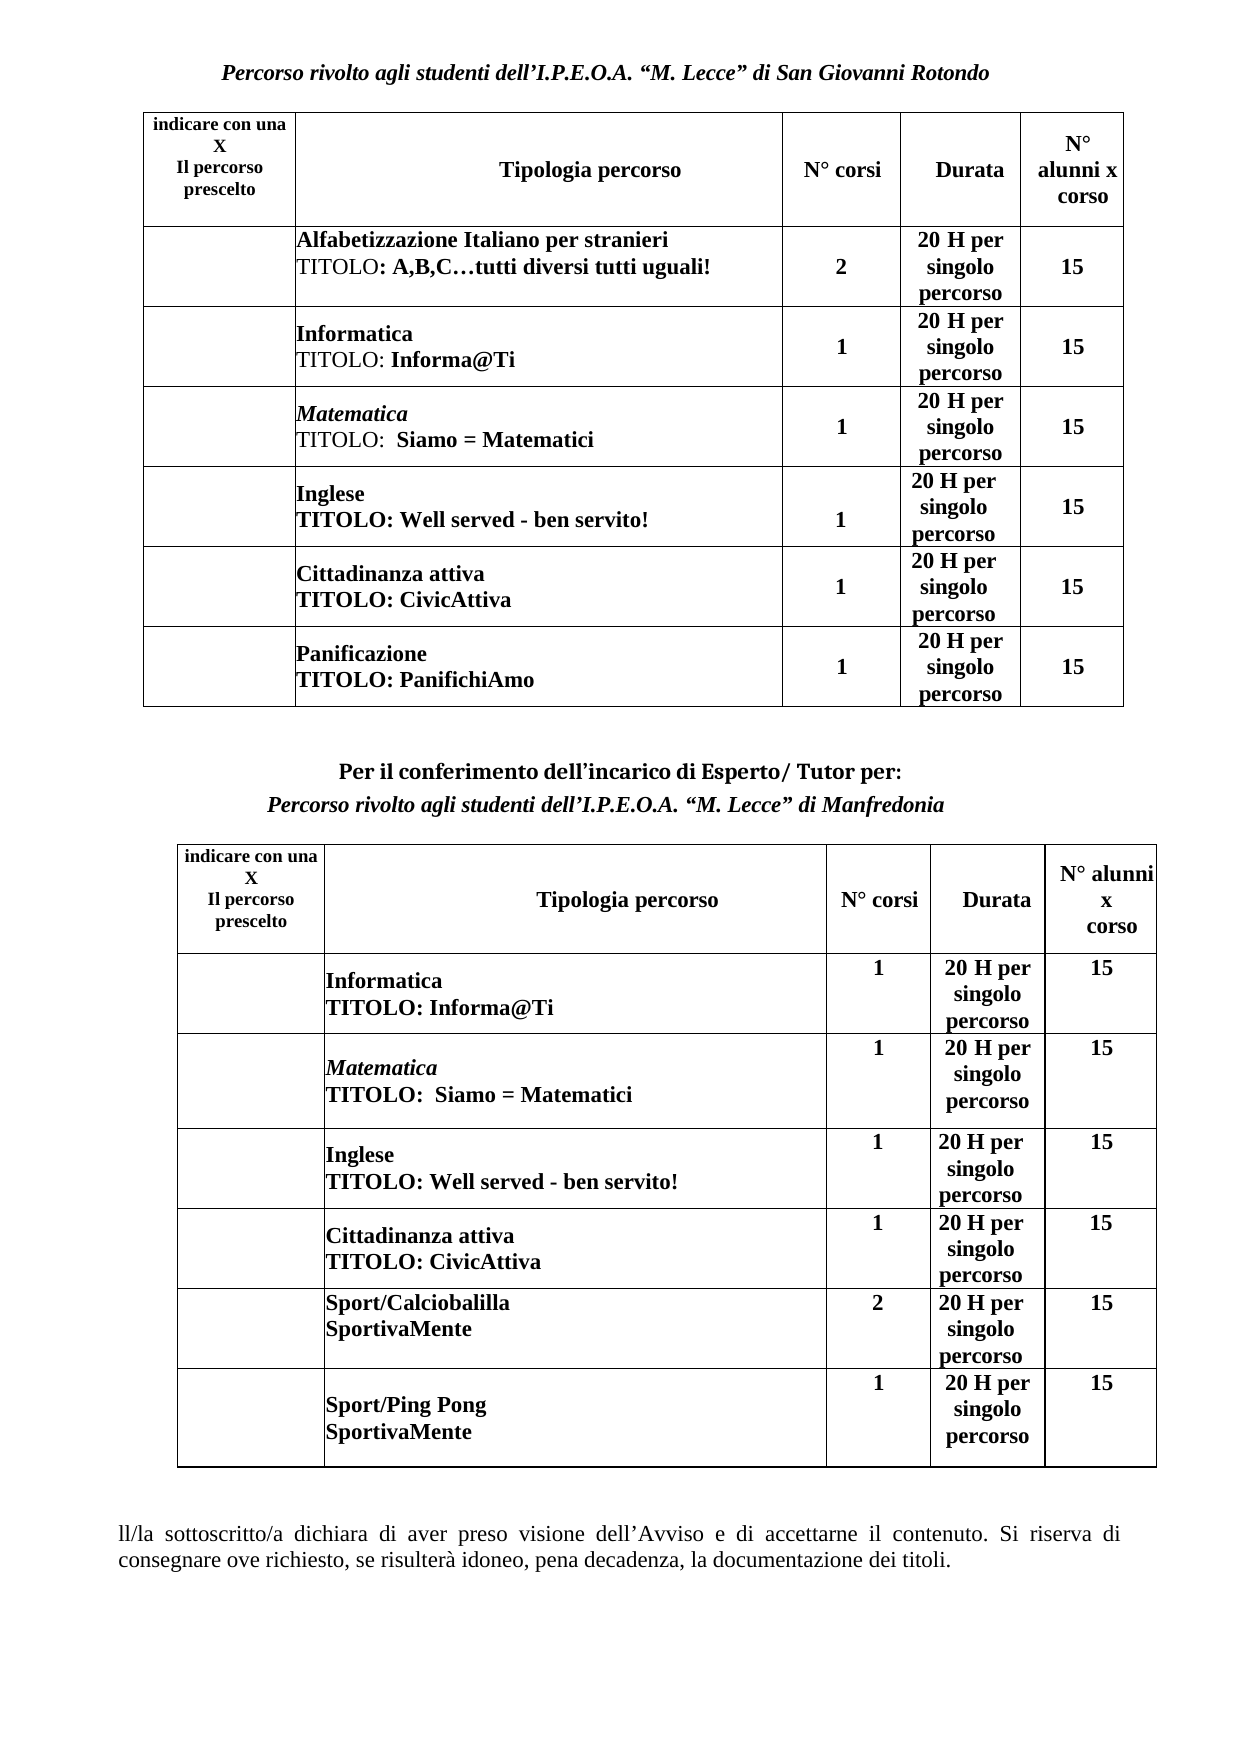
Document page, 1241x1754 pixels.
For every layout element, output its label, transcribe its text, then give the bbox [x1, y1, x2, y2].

table_cell 1 [827, 1209, 930, 1288]
table_cell 20 H per singolo percorso [901, 547, 1020, 626]
table_cell 1 [827, 1034, 930, 1127]
table_cell 20 H per singolo percorso [901, 307, 1020, 386]
table_header Durata [931, 845, 1044, 953]
table_cell [178, 954, 324, 1033]
table_header N° corsi [827, 845, 930, 953]
table_header Tipologia percorso [325, 845, 826, 953]
table_cell 20 H per singolo percorso [901, 627, 1020, 706]
table_cell 20 H per singolo percorso [901, 227, 1020, 306]
table_cell 15 [1046, 1369, 1156, 1466]
text Percorso rivolto agli studenti dell’I.P.E.O.A. “M. Lecce” di Manfredonia [118, 791, 1093, 817]
table_cell 20 H per singolo percorso [931, 954, 1044, 1033]
table_header N° alunni x corso [1046, 845, 1156, 953]
table_cell 15 [1021, 467, 1123, 546]
table_cell 1 [783, 467, 900, 546]
table_cell 20 H per singolo percorso [931, 1209, 1044, 1288]
table_cell Sport/Calciobalilla SportivaMente [325, 1289, 826, 1368]
table_cell 1 [783, 627, 900, 706]
table_cell 20 H per singolo percorso [931, 1129, 1044, 1207]
table_cell 15 [1046, 954, 1156, 1033]
table_cell [144, 387, 295, 466]
table_cell 15 [1046, 1209, 1156, 1288]
table_cell Informatica TITOLO: Informa@Ti [296, 307, 782, 386]
table_cell [178, 1289, 324, 1368]
table_cell 15 [1021, 307, 1123, 386]
table_cell [178, 1369, 324, 1466]
table_cell [178, 1034, 324, 1127]
table_cell Sport/Ping Pong SportivaMente [325, 1369, 826, 1466]
table_cell 15 [1021, 387, 1123, 466]
table_cell 20 H per singolo percorso [931, 1034, 1044, 1127]
table_header Durata [901, 113, 1020, 226]
table_cell 1 [827, 1369, 930, 1466]
table_cell Matematica TITOLO: Siamo = Matematici [325, 1034, 826, 1127]
table_cell 1 [827, 1129, 930, 1207]
table_cell Inglese TITOLO: Well served - ben servito! [296, 467, 782, 546]
table_cell 20 H per singolo percorso [901, 467, 1020, 546]
table_header Tipologia percorso [296, 113, 782, 226]
table_cell Inglese TITOLO: Well served - ben servito! [325, 1129, 826, 1207]
table_header indicare con una X Il percorso prescelto [144, 113, 295, 226]
table_cell [144, 547, 295, 626]
text Percorso rivolto agli studenti dell’I.P.E.O.A. “M. Lecce” di San Giovanni Rotondo [177, 59, 1034, 86]
table_cell [178, 1129, 324, 1207]
table_cell [144, 627, 295, 706]
table_cell [144, 227, 295, 306]
table_cell 1 [827, 954, 930, 1033]
table_cell [144, 467, 295, 546]
table_cell 20 H per singolo percorso [931, 1289, 1044, 1368]
table_cell Alfabetizzazione Italiano per stranieri TITOLO: A,B,C…tutti diversi tutti uguali! [296, 227, 782, 306]
table_cell 15 [1021, 547, 1123, 626]
table_header indicare con una X Il percorso prescelto [178, 845, 324, 953]
table_cell 20 H per singolo percorso [901, 387, 1020, 466]
table_header N° alunni x corso [1021, 113, 1123, 226]
table_cell Cittadinanza attiva TITOLO: CivicAttiva [296, 547, 782, 626]
table_cell 1 [783, 387, 900, 466]
table_header N° corsi [783, 113, 900, 226]
table_cell Matematica TITOLO: Siamo = Matematici [296, 387, 782, 466]
table_cell [178, 1209, 324, 1288]
table_cell Panificazione TITOLO: PanifichiAmo [296, 627, 782, 706]
table_cell Cittadinanza attiva TITOLO: CivicAttiva [325, 1209, 826, 1288]
table_cell 2 [783, 227, 900, 306]
table_cell Informatica TITOLO: Informa@Ti [325, 954, 826, 1033]
subtitle Per il conferimento dell’incarico di Esperto/ Tutor per: [118, 758, 1122, 785]
table_cell 15 [1021, 627, 1123, 706]
text ll/la sottoscritto/a dichiara di aver preso visione dell’Avviso e di accettarne il contenuto. Si riserva di consegnare ove richiesto, se risulterà idoneo, pena decadenza, la documentazione dei titoli. [118, 1520, 1122, 1573]
table_cell 15 [1046, 1289, 1156, 1368]
table_cell 20 H per singolo percorso [931, 1369, 1044, 1466]
table_cell 15 [1046, 1034, 1156, 1127]
table_cell 1 [783, 307, 900, 386]
table_cell 1 [783, 547, 900, 626]
table_cell 2 [827, 1289, 930, 1368]
table_cell 15 [1021, 227, 1123, 306]
table_cell [144, 307, 295, 386]
table_cell 15 [1046, 1129, 1156, 1207]
